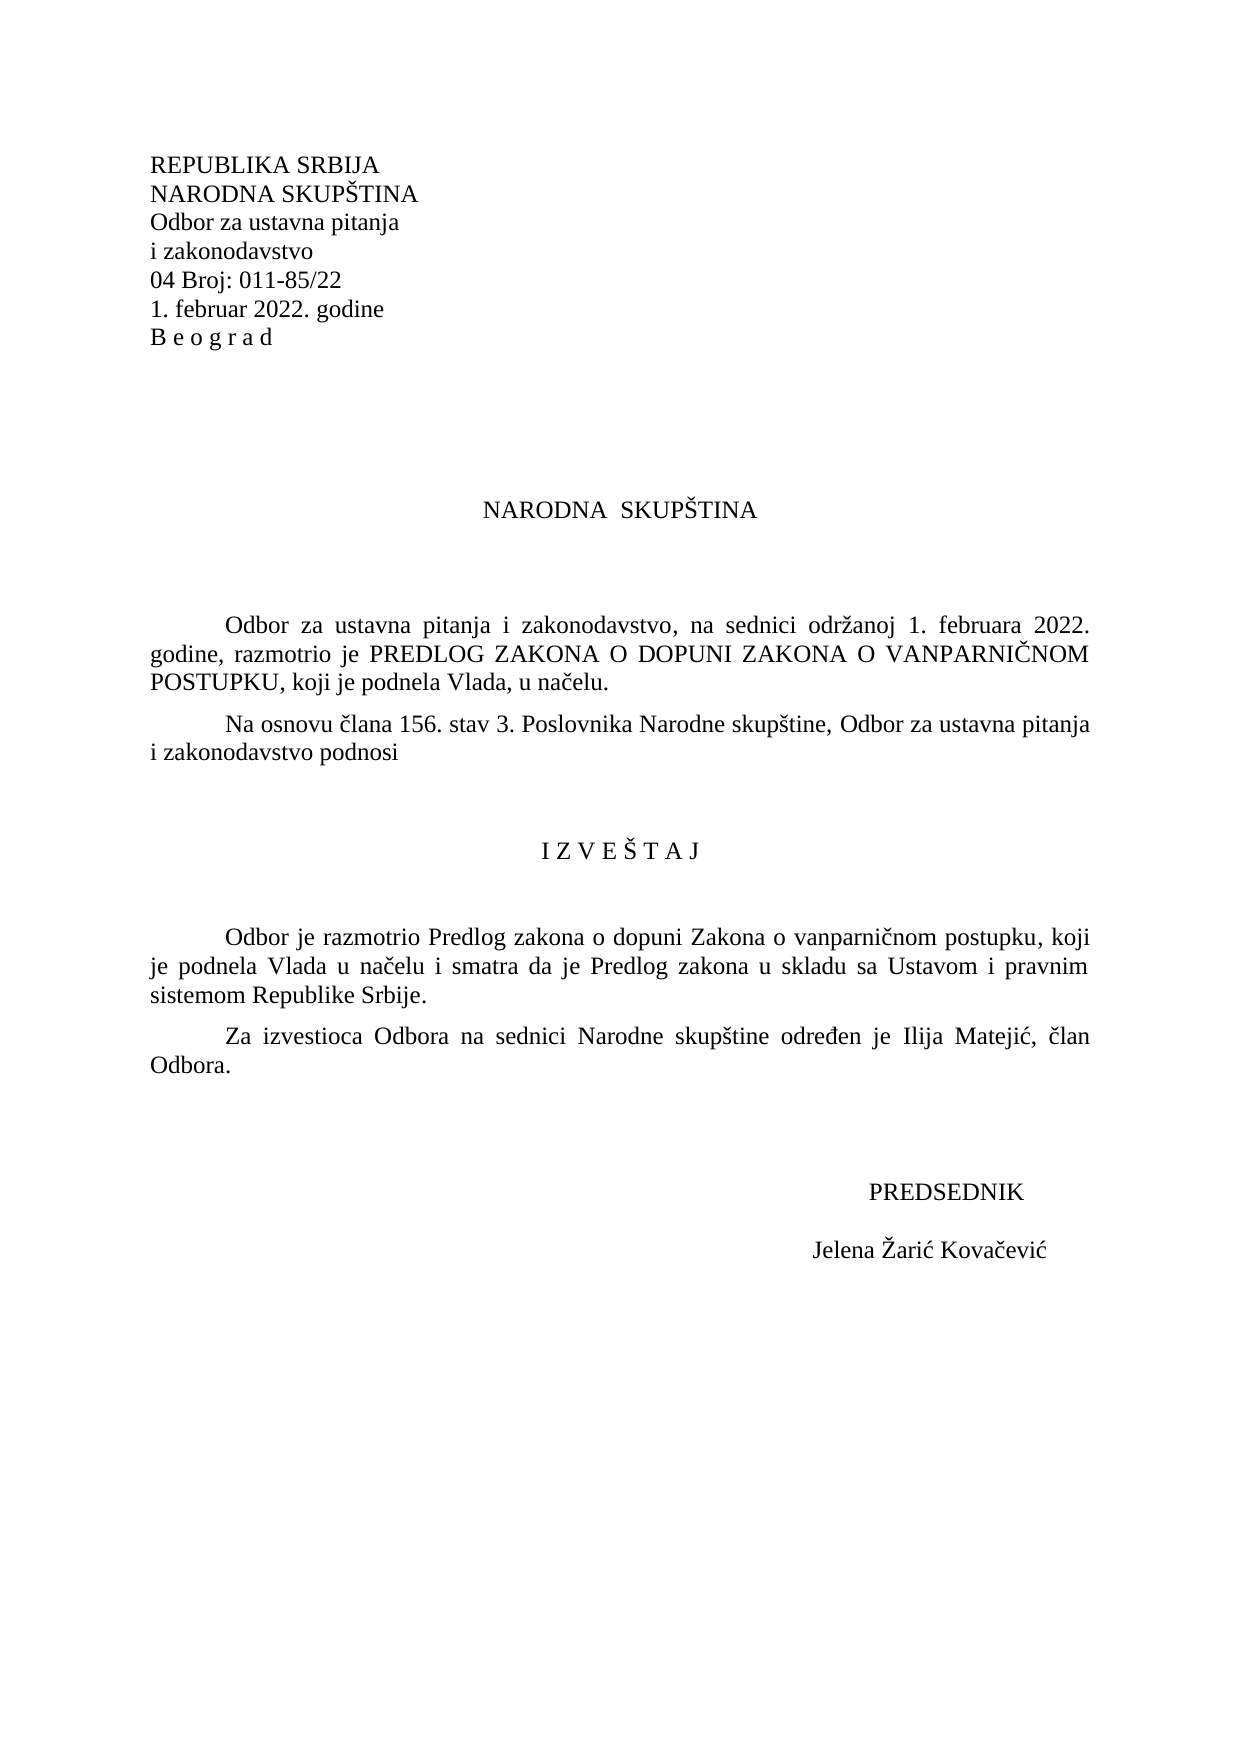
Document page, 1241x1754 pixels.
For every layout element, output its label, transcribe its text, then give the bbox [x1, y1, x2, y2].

text 04 Broj: 011-85/22 [150, 265, 1090, 294]
text PREDSEDNIK [150, 1177, 1090, 1206]
text REPUBLIKA SRBIJA [150, 150, 1090, 179]
text 1. februar 2022. godine [150, 294, 1090, 322]
text Jelena Žarić Kovačević [150, 1235, 1090, 1264]
text Za izvestioca Odbora na sednici Narodne skupštine određen je Ilija Matejić, član Odbora. [150, 1021, 1090, 1079]
text Na osnovu člana 156. stav 3. Poslovnika Narodne skupštine, Odbor za ustavna pitanja i zakonodavstvo podnosi [150, 709, 1090, 766]
text B e o g r a d [150, 322, 1090, 351]
text Odbor je razmotrio Predlog zakona o dopuni Zakona o vanparničnom postupku, koji je podnela Vlada u načelu i smatra da je Predlog zakona u skladu sa Ustavom i pravnim sistemom Republike Srbije. [150, 922, 1090, 1009]
text NARODNA SKUPŠTINA [150, 495, 1090, 524]
text Odbor za ustavna pitanja i zakonodavstvo, na sednici održanoj 1. februara 2022. godine, razmotrio je PREDLOG ZAKONA O DOPUNI ZAKONA O VANPARNIČNOM POSTUPKU, koji je podnela Vlada, u načelu. [150, 610, 1090, 696]
text I Z V E Š T A J [150, 836, 1090, 865]
text i zakonodavstvo [150, 236, 1090, 265]
text Odbor za ustavna pitanja [150, 207, 1090, 236]
text NARODNA SKUPŠTINA [150, 179, 1090, 207]
